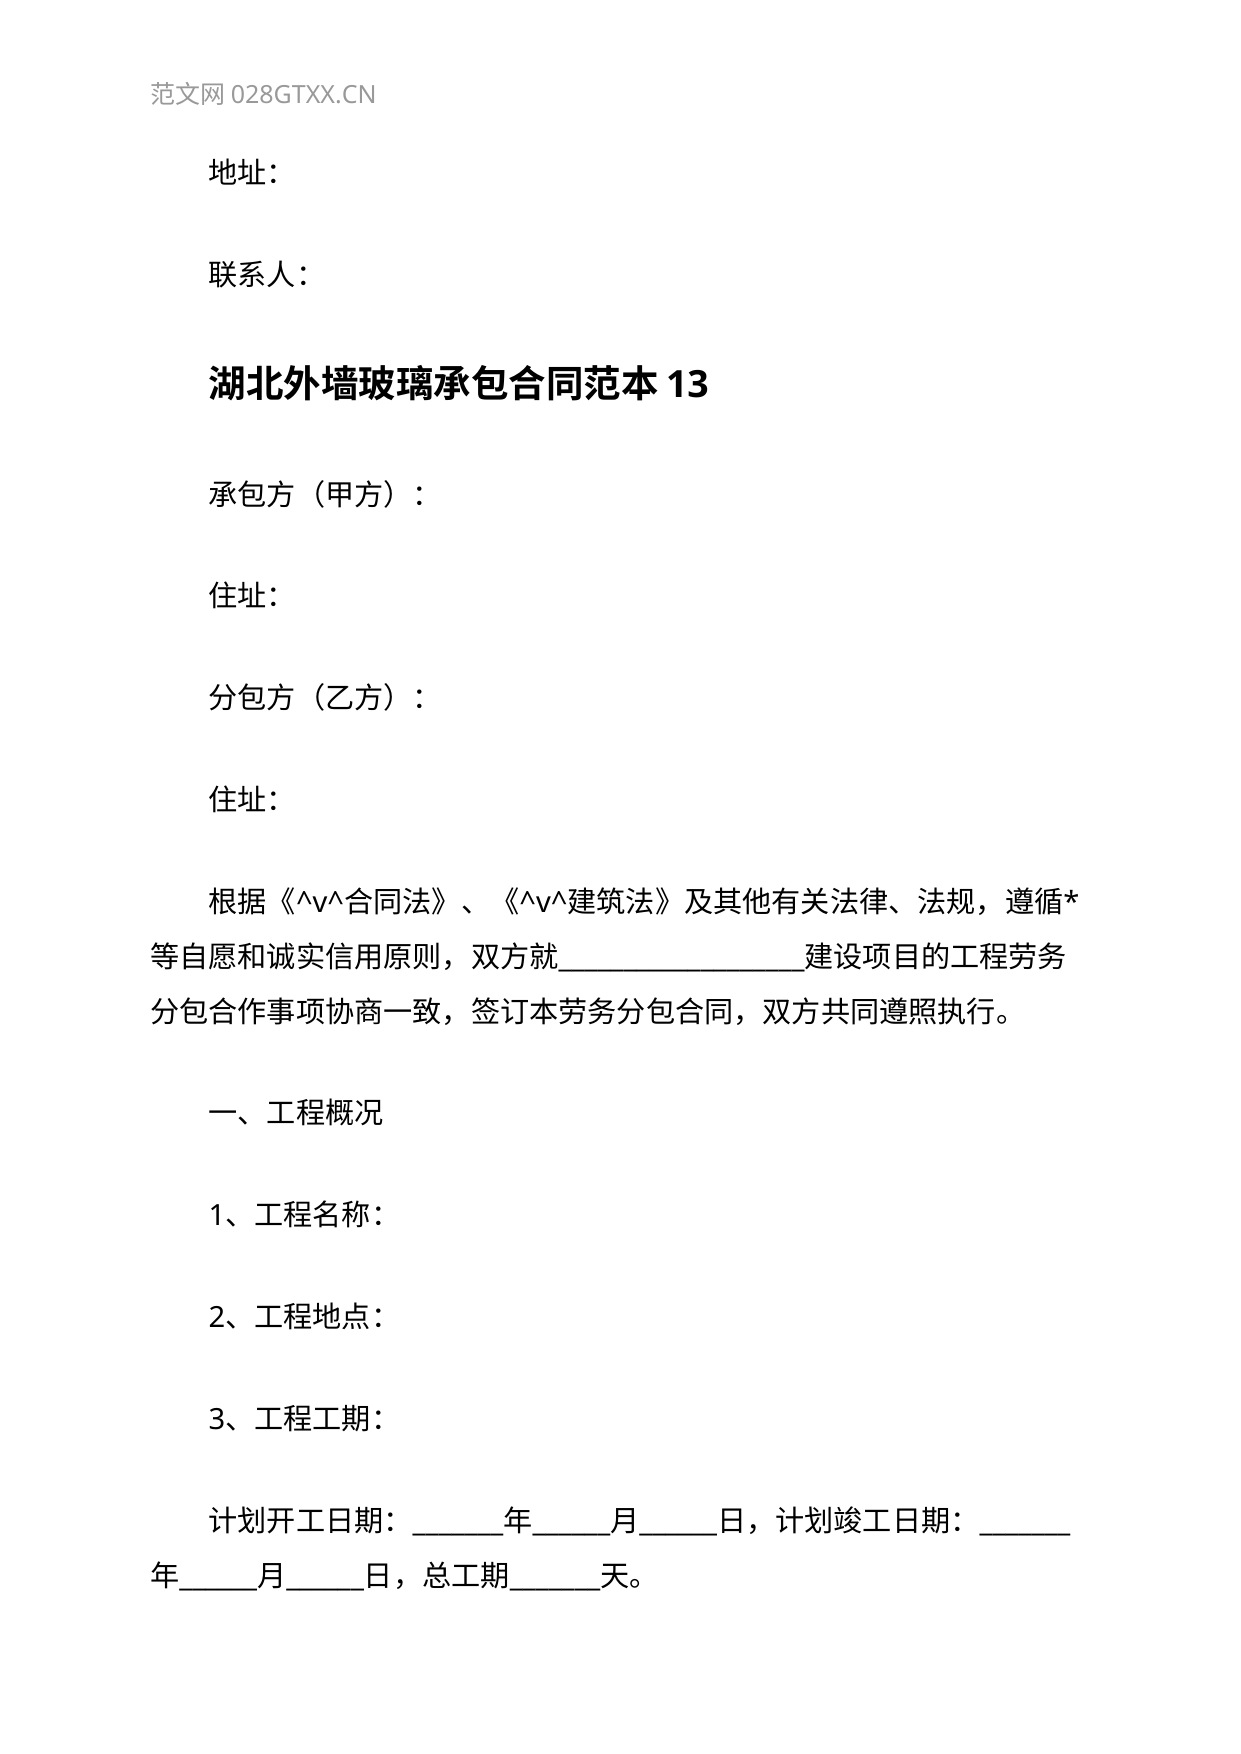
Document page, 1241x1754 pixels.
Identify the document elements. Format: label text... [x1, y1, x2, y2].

text 联系人： [150, 252, 1090, 294]
text 1、工程名称： [150, 1192, 1090, 1234]
text 计划开工日期：_______年______月______日，计划竣工日期：_______年______月______日，总工期_______天。 [150, 1498, 1090, 1595]
text 地址： [150, 150, 1090, 192]
text 根据《^v^合同法》、《^v^建筑法》及其他有关法律、法规，遵循*等自愿和诚实信用原则，双方就___________________建设项目的工程劳务分包合作事项协商一致，签订本劳务分包合同，双方共同遵照执行。 [150, 878, 1090, 1031]
text 2、工程地点： [150, 1294, 1090, 1336]
text 3、工程工期： [150, 1396, 1090, 1438]
text 住址： [150, 573, 1090, 615]
text 一、工程概况 [150, 1090, 1090, 1132]
text 承包方（甲方）： [150, 471, 1090, 513]
text 分包方（乙方）： [150, 675, 1090, 717]
text 住址： [150, 776, 1090, 819]
text 湖北外墙玻璃承包合同范本13 [150, 353, 1090, 408]
